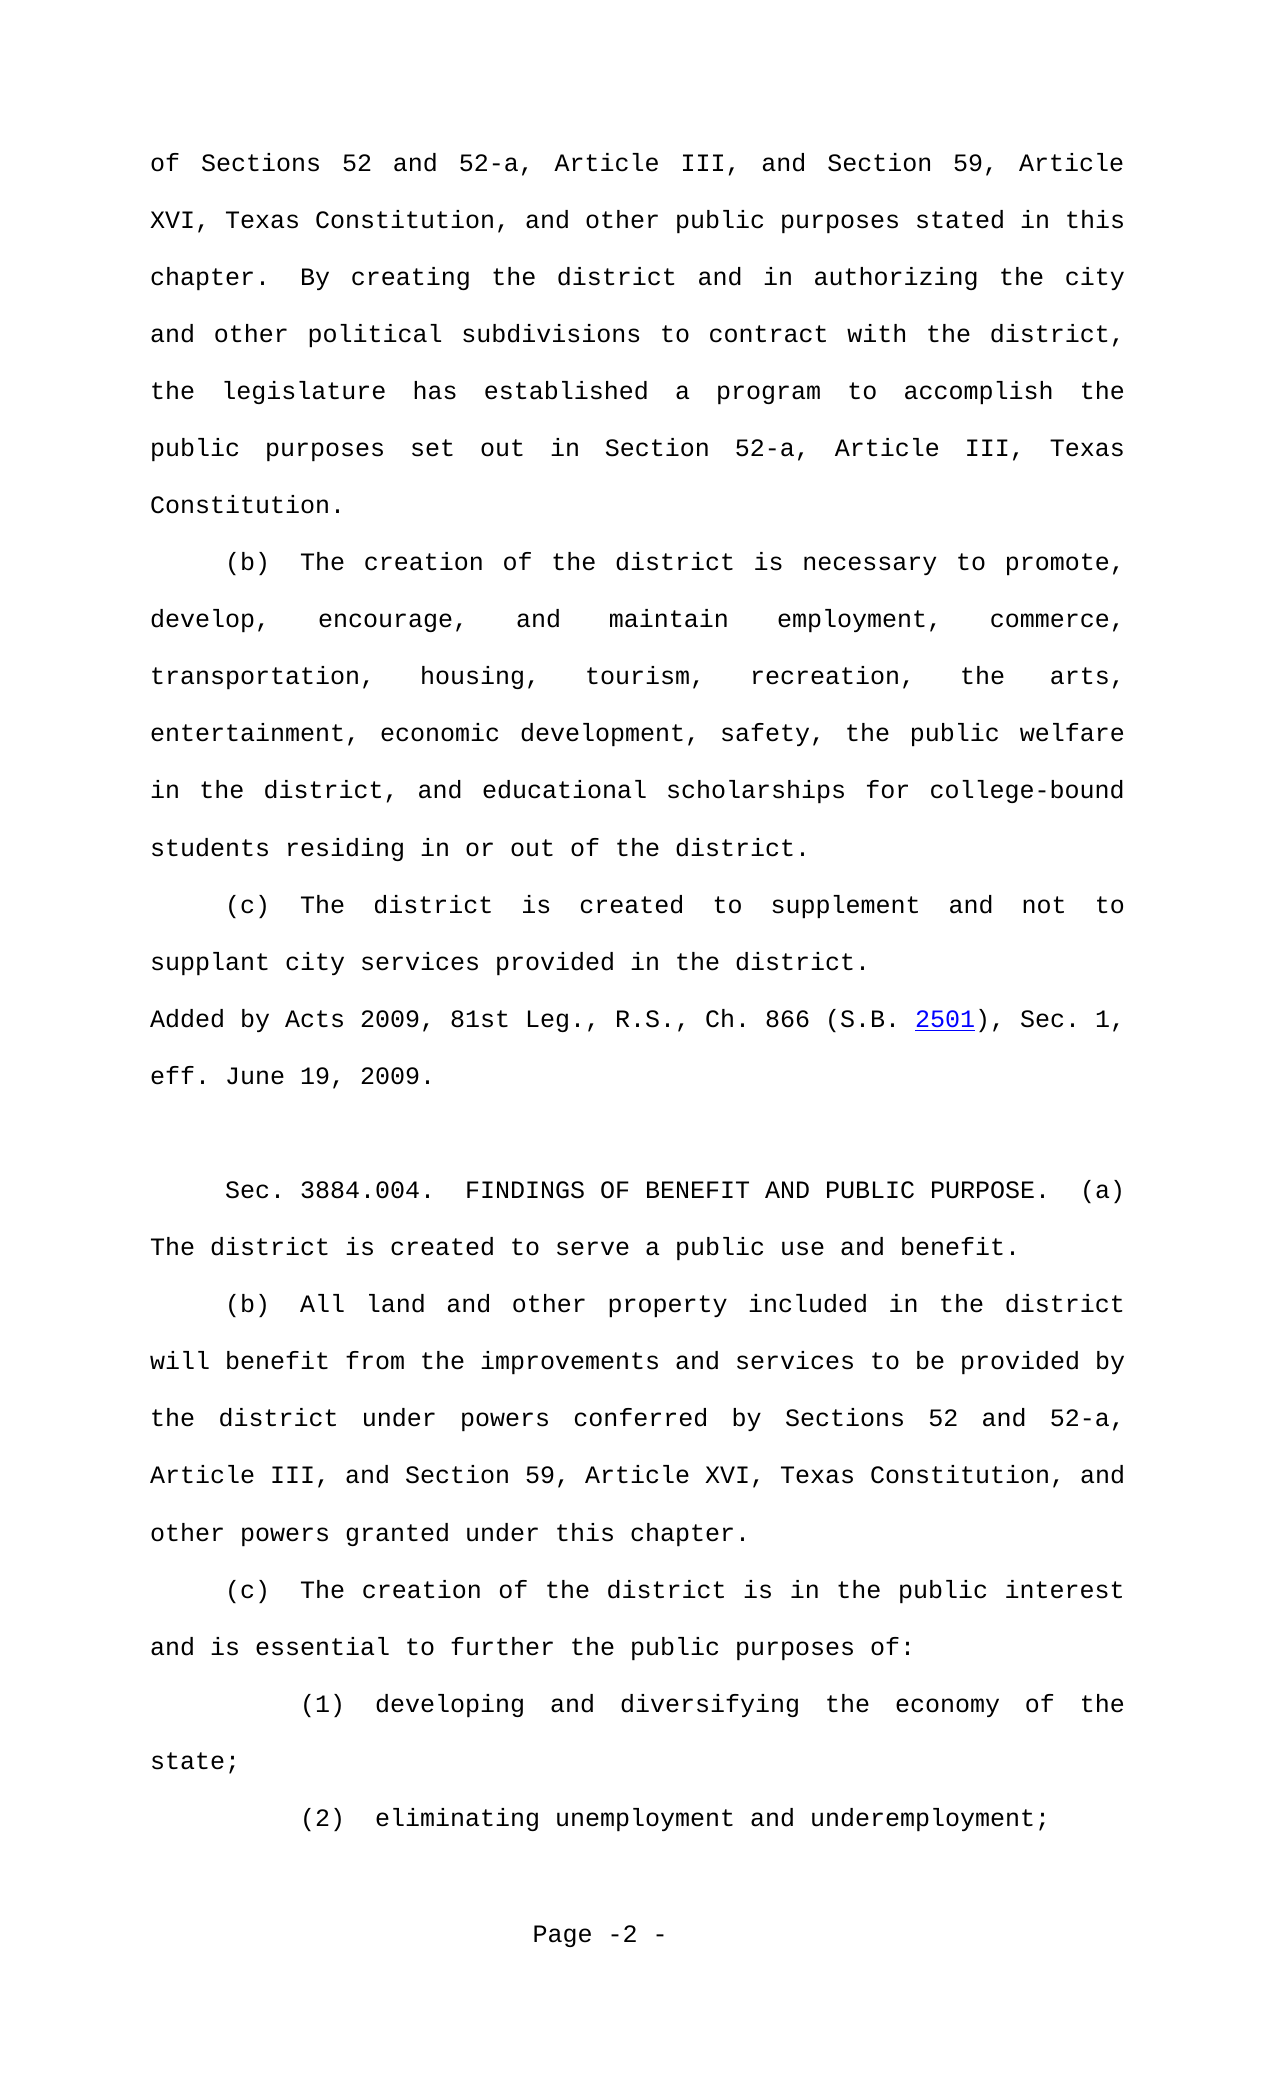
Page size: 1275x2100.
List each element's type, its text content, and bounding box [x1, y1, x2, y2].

text (1) developing and diversifying the economy of the state; [150, 1691, 1125, 1777]
text (c) The district is created to supplement and not to supplant city services provided in the district. [150, 892, 1125, 978]
text (b) All land and other property included in the district will benefit from the improvements and services to be provided by the district under powers conferred by Sections 52 and 52-a, Article III, and Section 59, Article XVI, Texas Constitution, and other powers granted under this chapter. [150, 1292, 1125, 1548]
text (b) The creation of the district is necessary to promote, develop, encourage, and maintain employment, commerce, transportation, housing, tourism, recreation, the arts, entertainment, economic development, safety, the public welfare in the district, and educational scholarships for college-bound students residing in or out of the district. [150, 549, 1125, 863]
text (c) The creation of the district is in the public interest and is essential to further the public purposes of: [150, 1577, 1125, 1663]
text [150, 150, 1125, 521]
text (2) eliminating unemployment and underemployment; [150, 1805, 1125, 1834]
text Added by Acts 2009, 81st Leg., R.S., Ch. 866 (S.B. 2501), Sec. 1, eff. June 19, 2009. [150, 1006, 1125, 1092]
text Sec. 3884.004. FINDINGS OF BENEFIT AND PUBLIC PURPOSE. (a) The district is created to serve a public use and benefit. [150, 1177, 1125, 1263]
